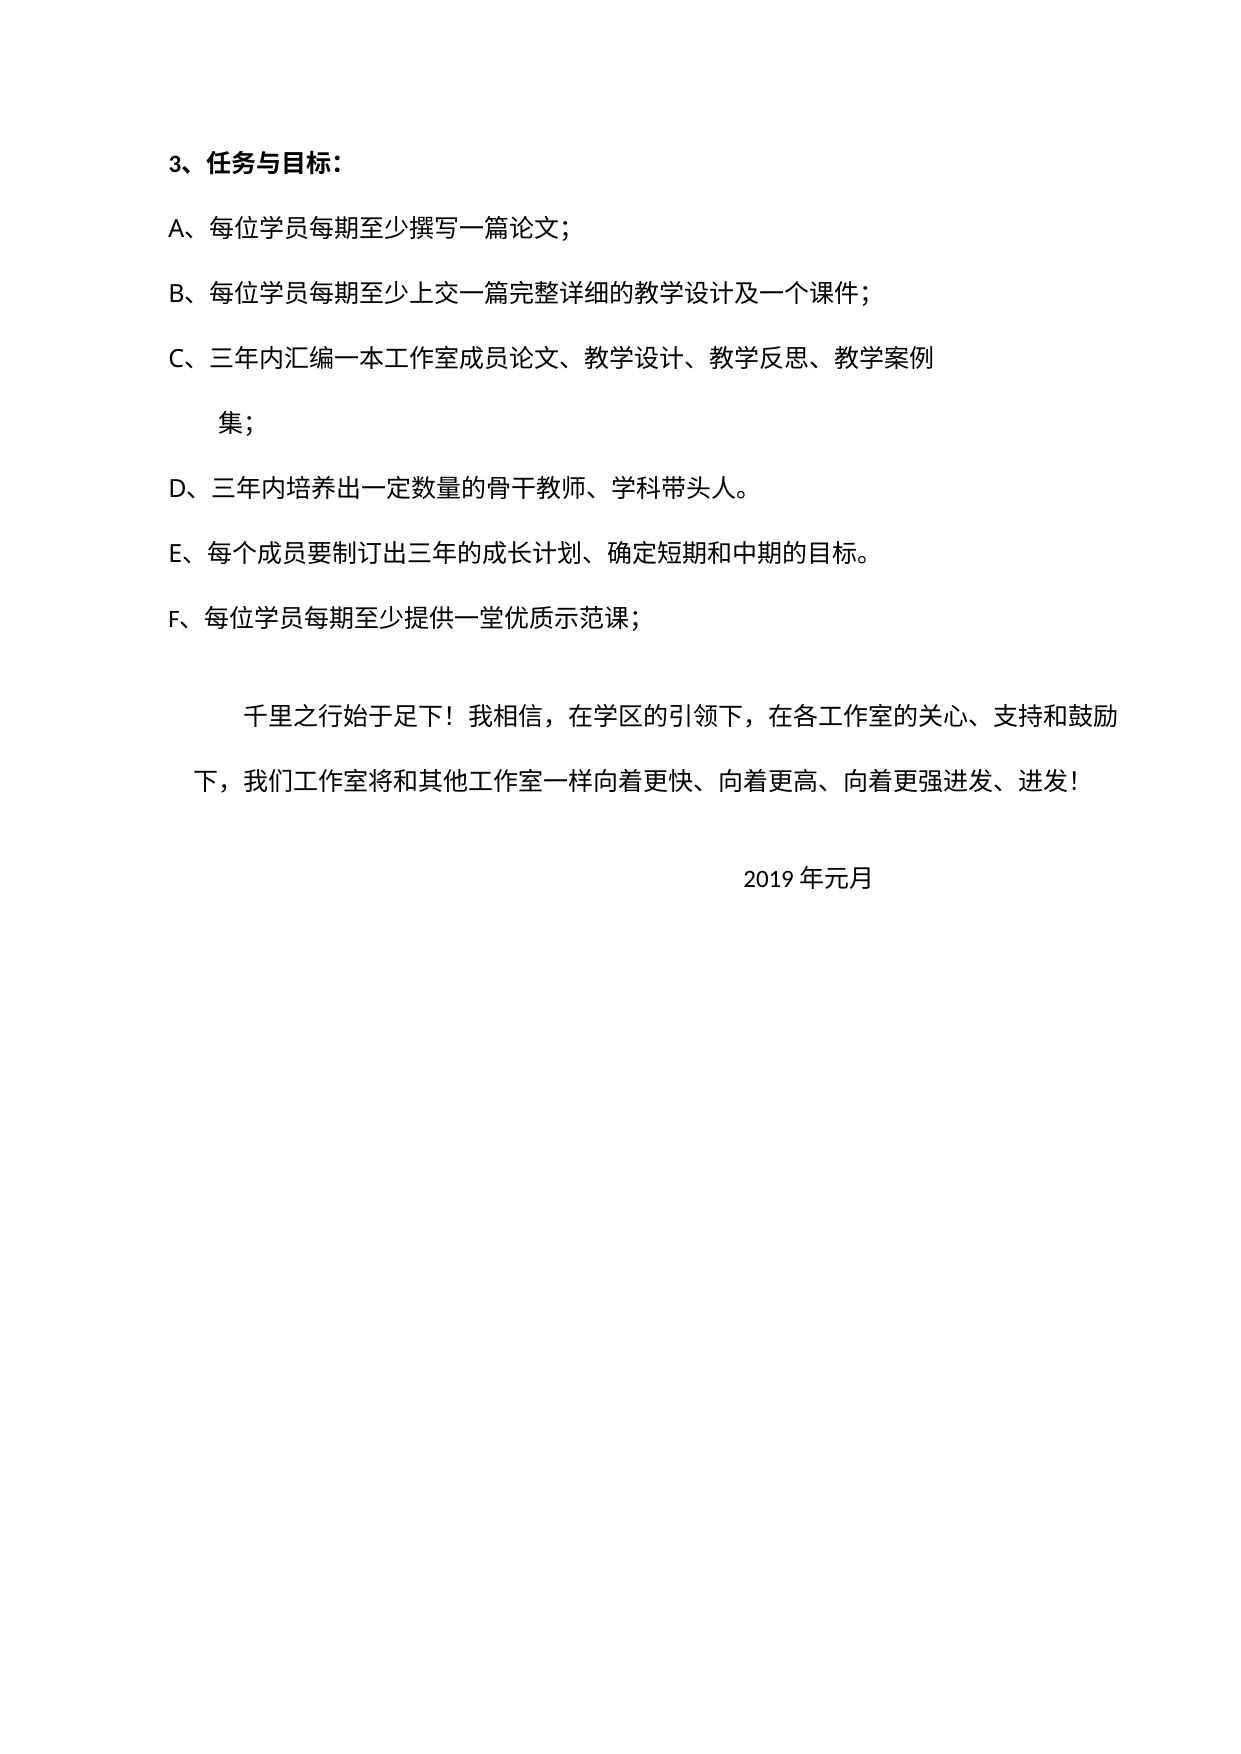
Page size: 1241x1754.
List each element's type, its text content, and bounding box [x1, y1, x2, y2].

list B、每位学员每期至少上交一篇完整详细的教学设计及一个课件； [118, 259, 1122, 324]
list C、三年内汇编一本工作室成员论文、教学设计、教学反思、教学案例 [118, 324, 1122, 389]
list 2019年元月 [193, 844, 1122, 909]
list E、每个成员要制订出三年的成长计划、确定短期和中期的目标。 [118, 519, 1122, 584]
list 集； [118, 389, 1122, 454]
list 3、任务与目标： [118, 129, 1122, 194]
list 千里之行始于足下！我相信，在学区的引领下，在各工作室的关心、支持和鼓励下，我们工作室将和其他工作室一样向着更快、向着更高、向着更强进发、进发！ [193, 682, 1122, 812]
list A、每位学员每期至少撰写一篇论文； [118, 194, 1122, 259]
list D、三年内培养出一定数量的骨干教师、学科带头人。 [118, 454, 1122, 519]
list F、每位学员每期至少提供一堂优质示范课； [118, 584, 1122, 649]
